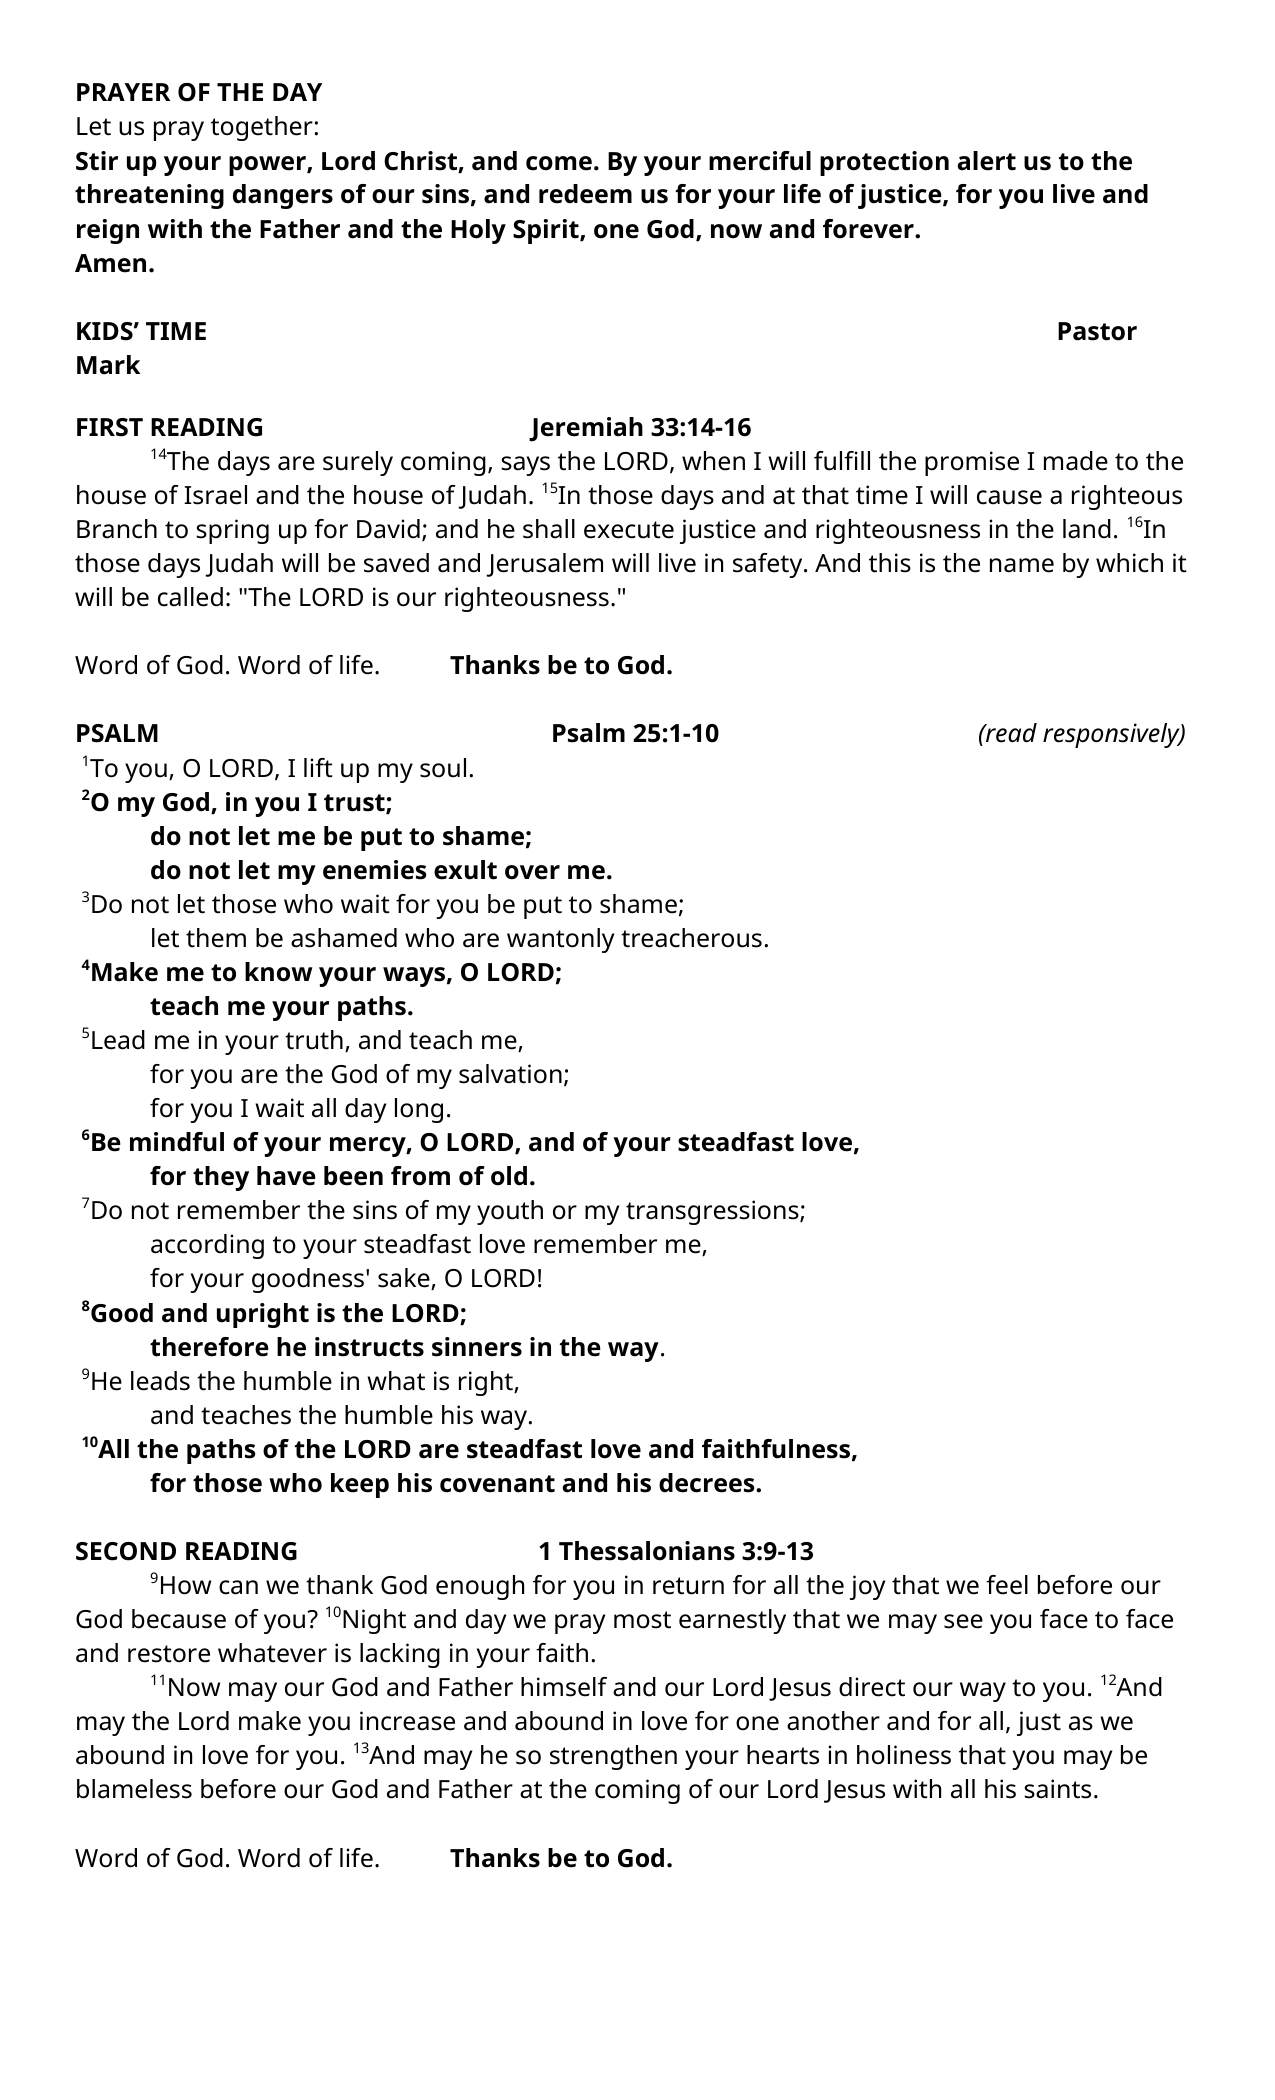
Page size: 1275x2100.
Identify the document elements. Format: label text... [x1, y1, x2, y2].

text 9He leads the humble in what is right, and teaches the humble his way. 10All the paths of the LORD are steadfast love and faithfulness, for those who keep his covenant and his decrees. [75, 1363, 1200, 1499]
text Amen. [75, 245, 1200, 279]
text FIRST READING Jeremiah 33:14-16 [75, 409, 1200, 444]
text Prayer of the Day [75, 75, 1200, 109]
text KIDS’ TIME Pastor Mark [75, 313, 1200, 382]
text 1To you, O LORD, I lift up my soul. 2O my God, in you I trust; do not let me be put to shame; do not let my enemies exult over me. 3Do not let those who wait for you be put to shame; let them be ashamed who are wantonly treacherous. 4Make me to know your ways, O LORD; teach me your paths. 5Lead me in your truth, and teach me, for you are the God of my salvation; for you I wait all day long. 6Be mindful of your mercy, O LORD, and of your steadfast love, for they have been from of old. 7Do not remember the sins of my youth or my transgressions; according to your steadfast love remember me, for your goodness' sake, O LORD! 8Good and upright is the LORD; therefore he instructs sinners in the way. [75, 750, 1200, 1363]
text PSALM Psalm 25:1-10 (read responsively) [75, 716, 1200, 750]
text 11Now may our God and Father himself and our Lord Jesus direct our way to you. 12And may the Lord make you increase and abound in love for one another and for all, just as we abound in love for you. 13And may he so strengthen your hearts in holiness that you may be blameless before our God and Father at the coming of our Lord Jesus with all his saints. [75, 1670, 1200, 1806]
text 14The days are surely coming, says the LORD, when I will fulfill the promise I made to the house of Israel and the house of Judah. 15In those days and at that time I will cause a righteous Branch to spring up for David; and he shall execute justice and righteousness in the land. 16In those days Judah will be saved and Jerusalem will live in safety. And this is the name by which it will be called: "The LORD is our righteousness." [75, 444, 1200, 614]
text Word of God. Word of life. Thanks be to God. [75, 1840, 1200, 1874]
text 9How can we thank God enough for you in return for all the joy that we feel before our God because of you? 10Night and day we pray most earnestly that we may see you face to face and restore whatever is lacking in your faith. [75, 1568, 1200, 1670]
text SECOND READING 1 Thessalonians 3:9-13 [75, 1534, 1200, 1568]
text Word of God. Word of life. Thanks be to God. [75, 648, 1200, 682]
text Stir up your power, Lord Christ, and come. By your merciful protection alert us to the threatening dangers of our sins, and redeem us for your life of justice, for you live and reign with the Father and the Holy Spirit, one God, now and forever. [75, 143, 1200, 245]
text Let us pray together: [75, 109, 1200, 143]
